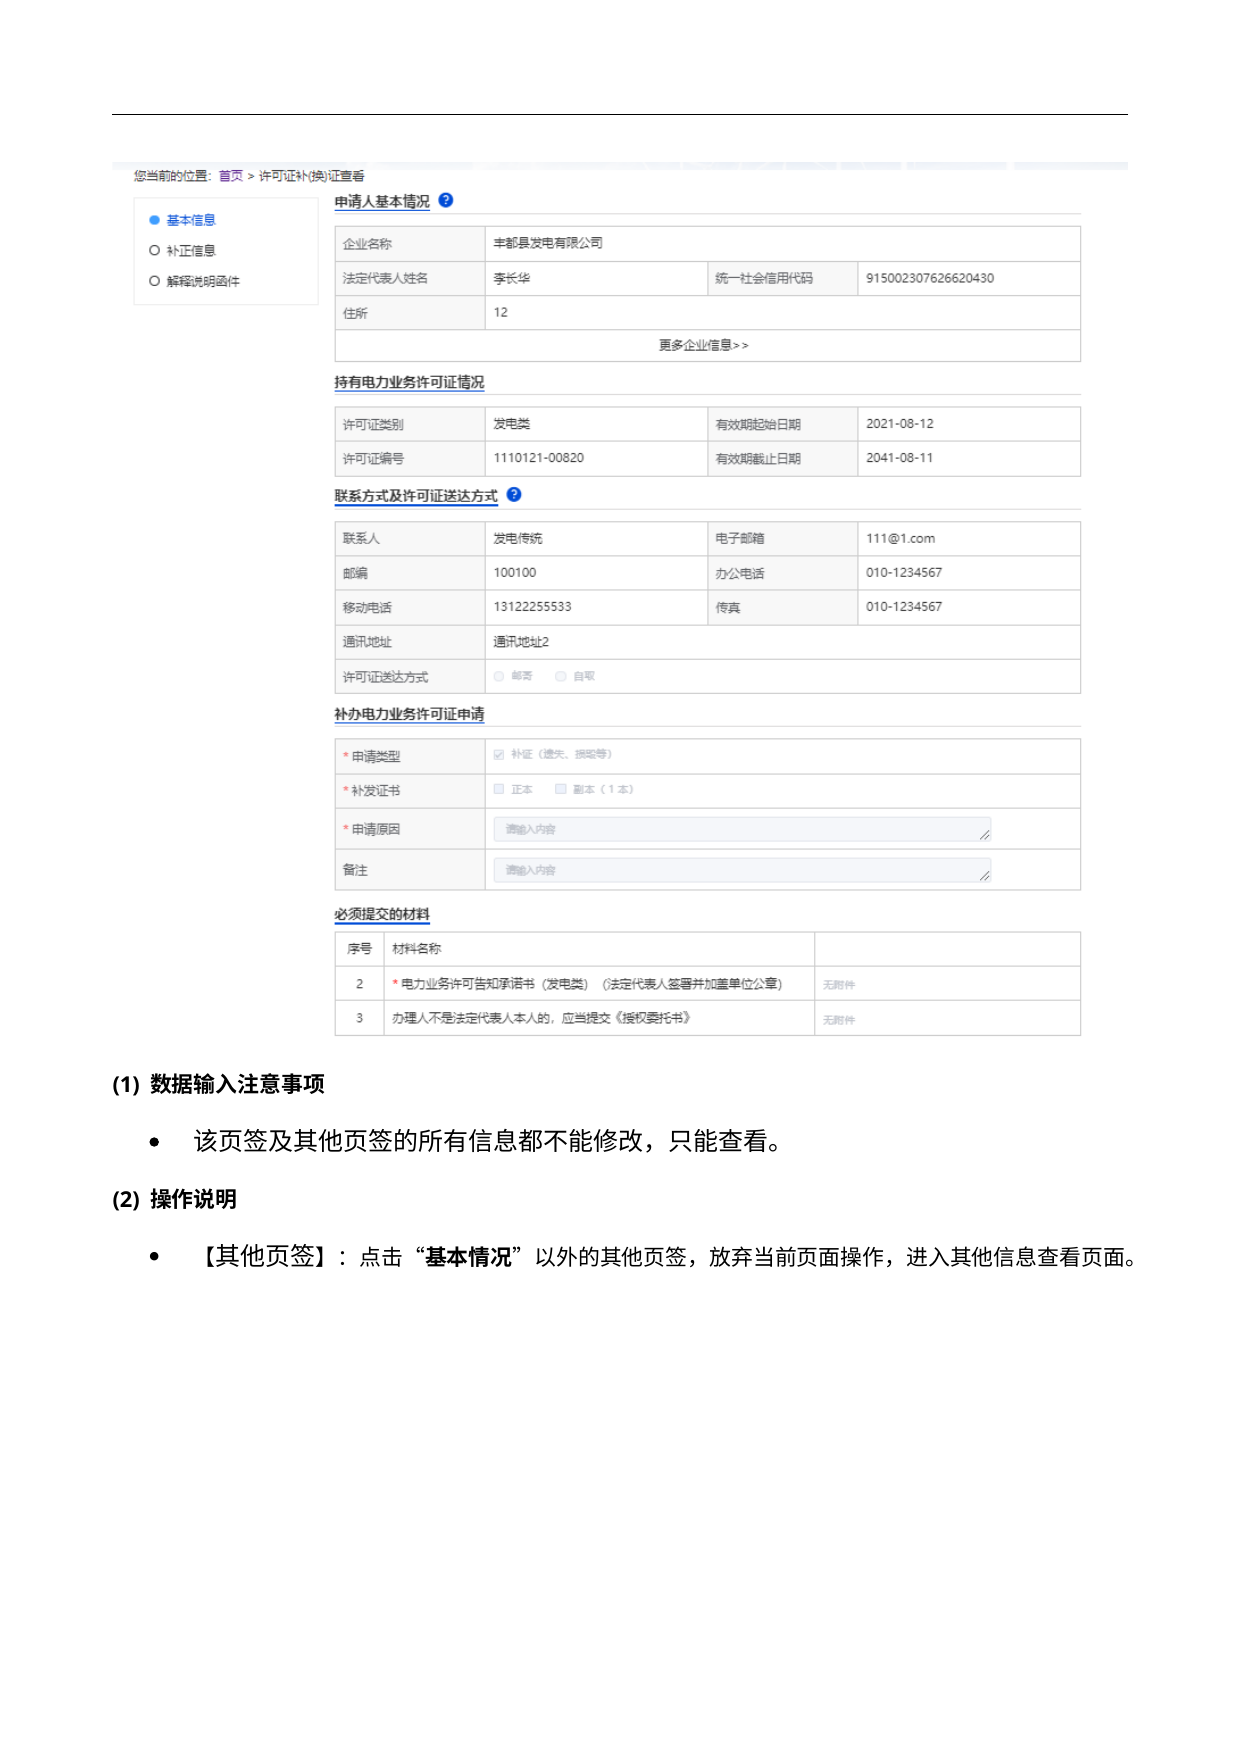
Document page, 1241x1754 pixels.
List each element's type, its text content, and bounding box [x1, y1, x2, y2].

list 操作说明 [112, 1181, 1128, 1214]
list 【其他页签】：点击“基本情况”以外的其他页签，放弃当前页面操作，进入其他信息查看页面。 [150, 1222, 1128, 1287]
list 该页签及其他页签的所有信息都不能修改，只能查看。 [150, 1107, 1128, 1172]
list 数据输入注意事项 [112, 1067, 1128, 1099]
picture [112, 162, 1128, 1052]
